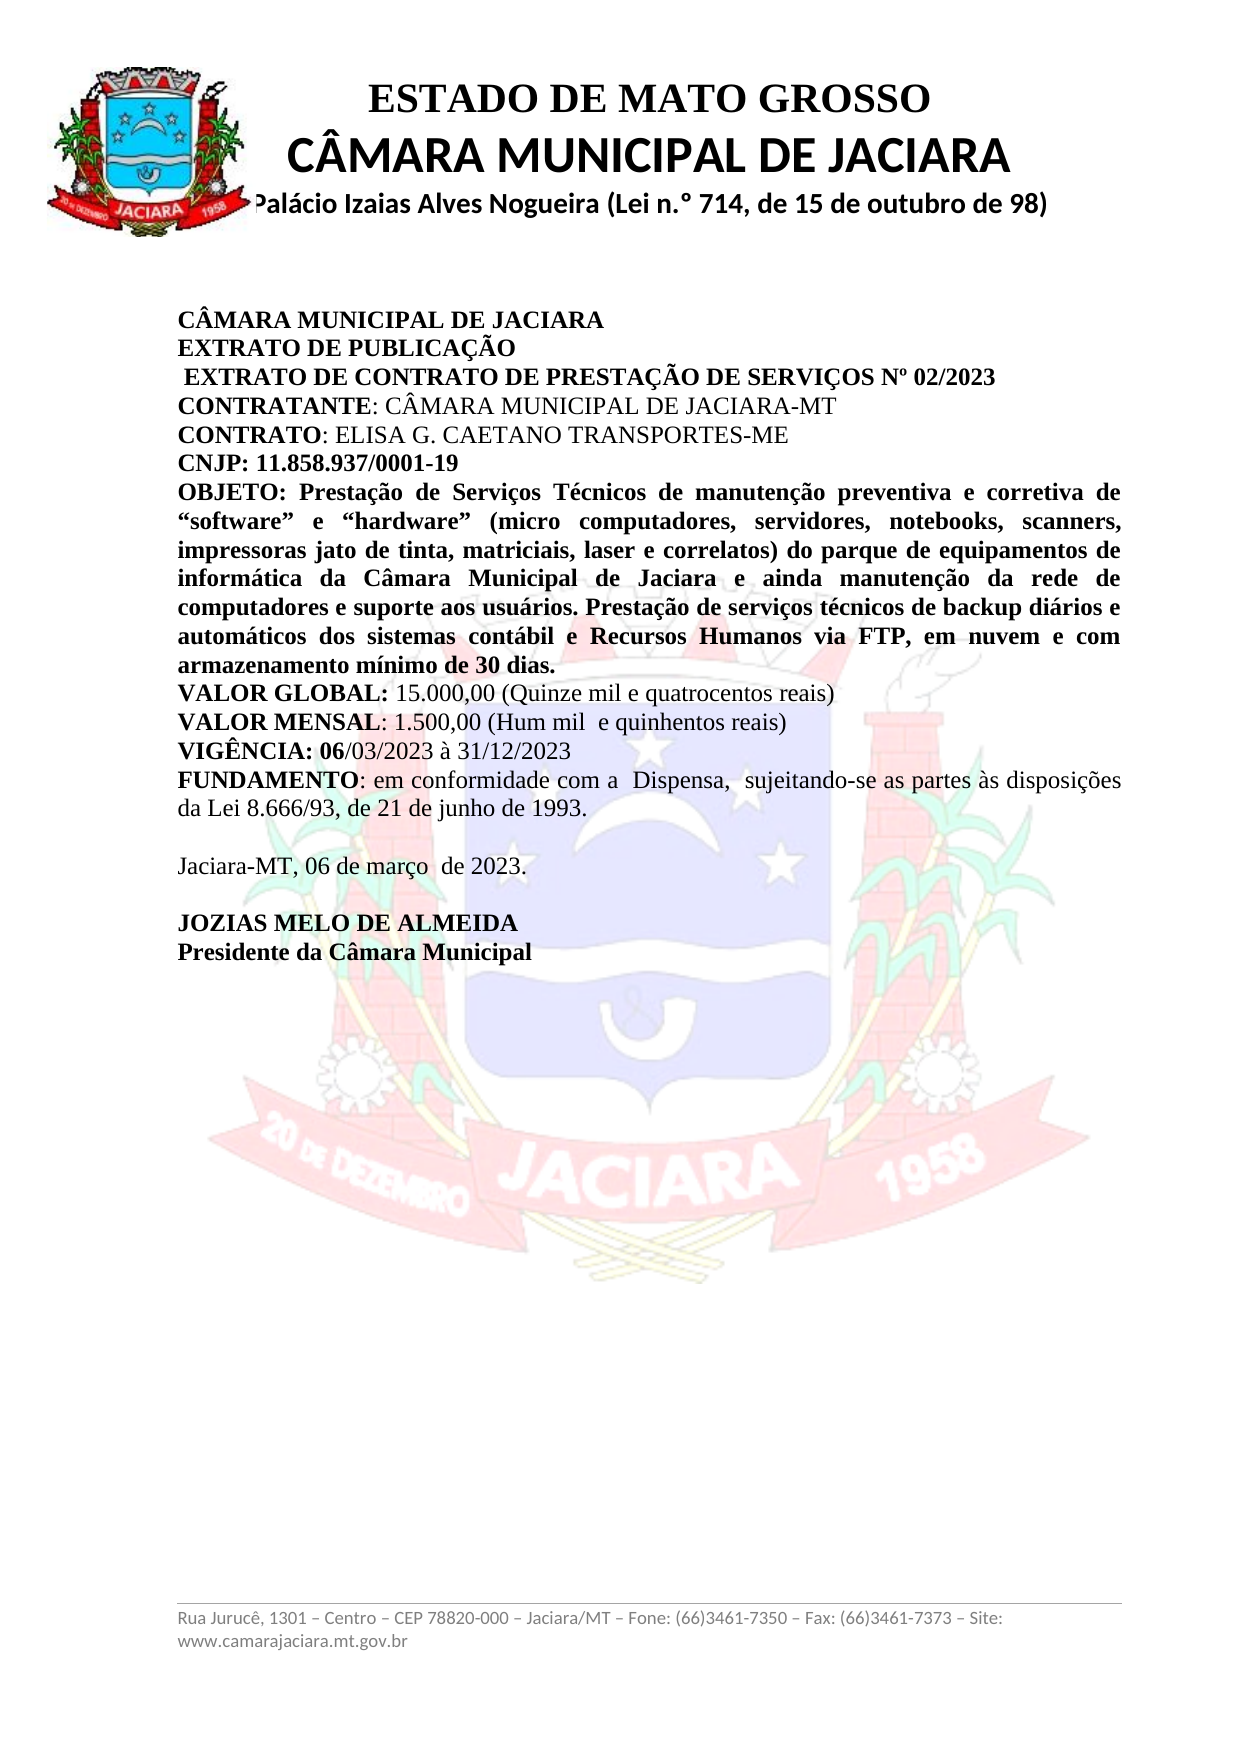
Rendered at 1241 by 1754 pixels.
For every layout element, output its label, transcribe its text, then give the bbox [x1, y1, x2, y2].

text VALOR MENSAL: 1.500,00 (Hum mil e quinhentos reais) [177, 707, 1122, 736]
text EXTRATO DE PUBLICAÇÃO [177, 333, 1122, 362]
text CÂMARA MUNICIPAL DE JACIARA [177, 305, 1122, 333]
text CNJP: 11.858.937/0001-19 [177, 448, 1122, 477]
text Jaciara-MT, 06 de março de 2023. [177, 851, 1122, 880]
text EXTRATO DE CONTRATO DE PRESTAÇÃO DE SERVIÇOS Nº 02/2023 [177, 362, 1122, 391]
text CONTRATANTE: CÂMARA MUNICIPAL DE JACIARA-MT [177, 391, 1122, 420]
text JOZIAS MELO DE ALMEIDA [177, 908, 1122, 937]
text Presidente da Câmara Municipal [177, 937, 1122, 966]
text OBJETO: Prestação de Serviços Técnicos de manutenção preventiva e corretiva de “software” e “hardware” (micro computadores, servidores, notebooks, scanners, impressoras jato de tinta, matriciais, laser e correlatos) do parque de equipamentos de informática da Câmara Municipal de Jaciara e ainda manutenção da rede de computadores e suporte aos usuários. Prestação de serviços técnicos de backup diários e automáticos dos sistemas contábil e Recursos Humanos via FTP, em nuvem e com armazenamento mínimo de 30 dias. [177, 477, 1122, 678]
text FUNDAMENTO: em conformidade com a Dispensa, sujeitando-se as partes às disposições da Lei 8.666/93, de 21 de junho de 1993. [177, 765, 1122, 822]
text VALOR GLOBAL: 15.000,00 (Quinze mil e quatrocentos reais) [177, 678, 1122, 707]
text CONTRATO: ELISA G. CAETANO TRANSPORTES-ME [177, 420, 1122, 448]
picture [46, 67, 257, 235]
text VIGÊNCIA: 06/03/2023 à 31/12/2023 [177, 736, 1122, 765]
